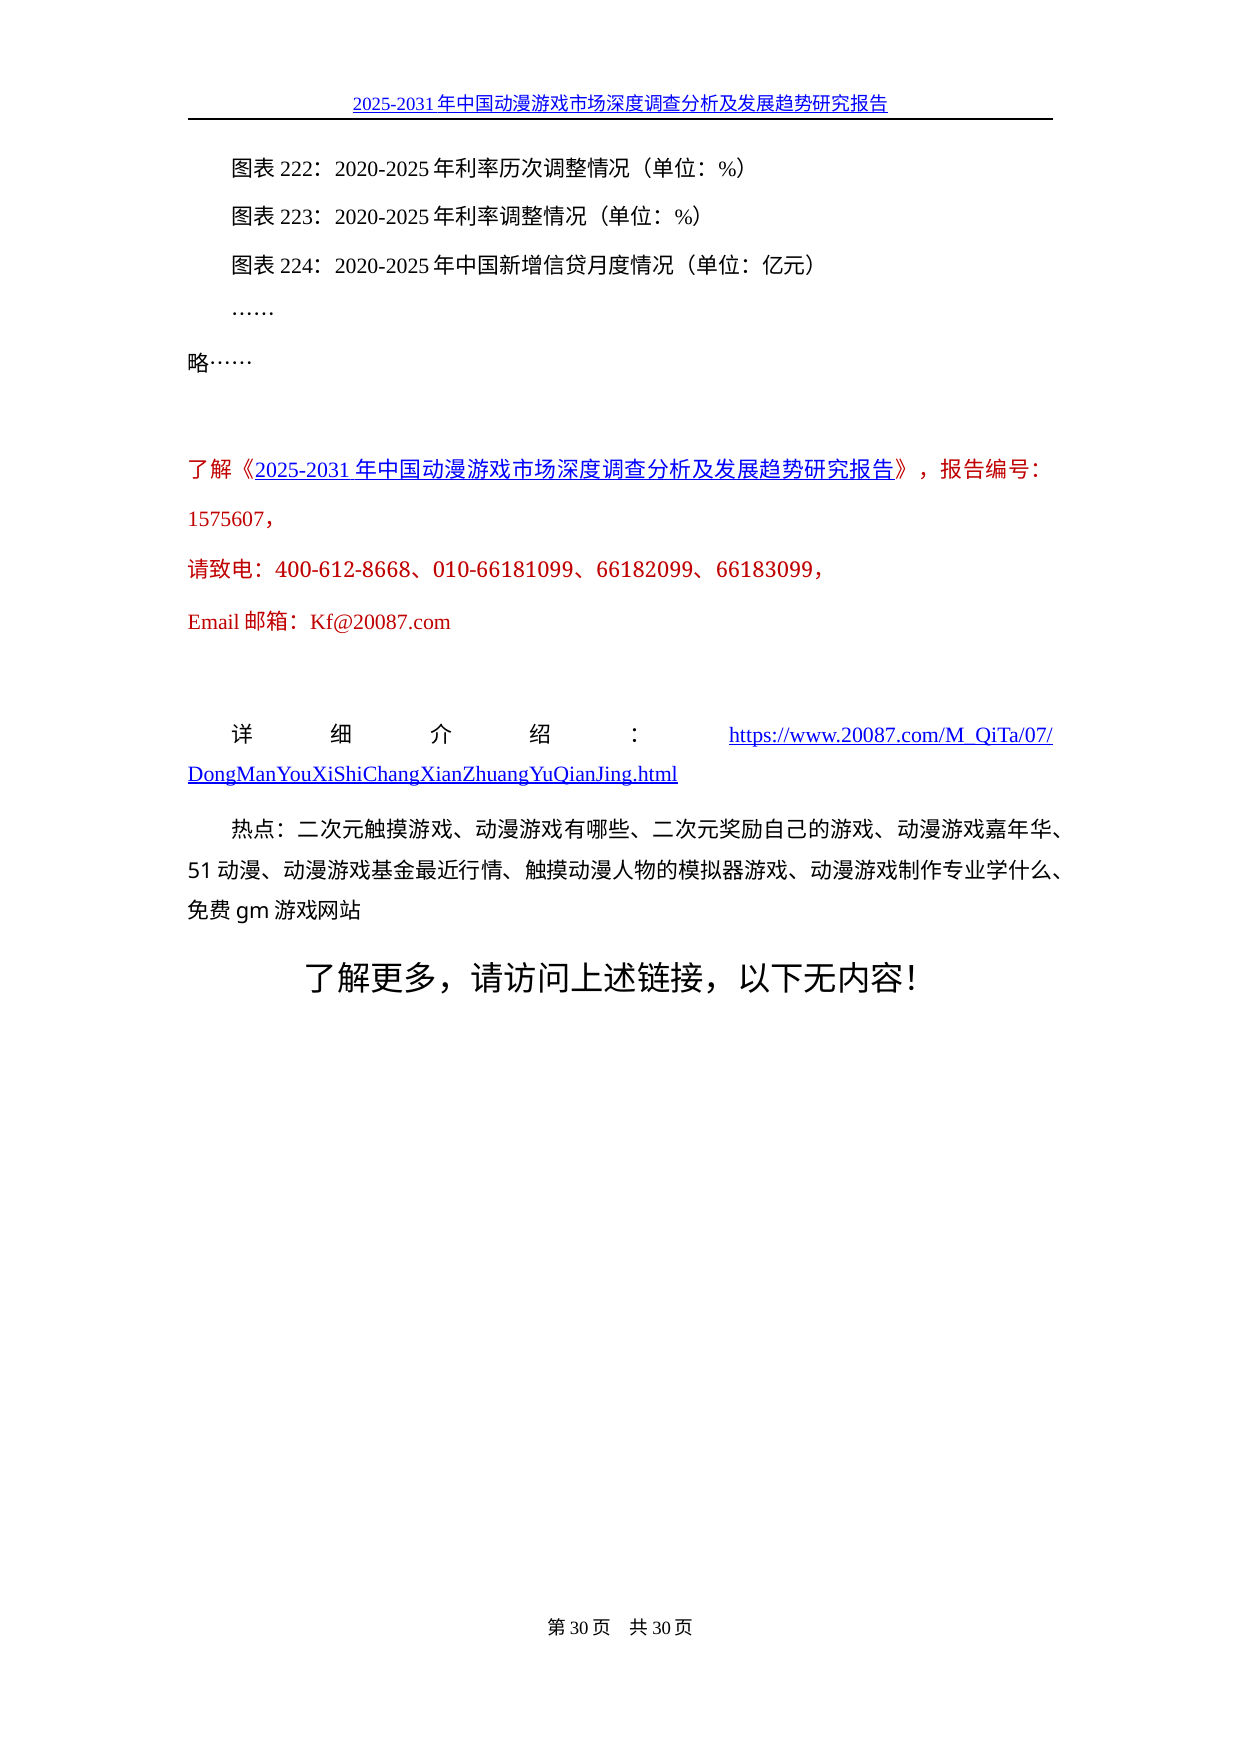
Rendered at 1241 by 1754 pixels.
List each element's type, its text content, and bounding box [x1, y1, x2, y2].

text Email邮箱：Kf@20087.com [187, 603, 1053, 636]
text 详细介绍：https://www.20087.com/M_QiTa/07/DongManYouXiShiChangXianZhuangYuQianJing.html [187, 716, 1053, 789]
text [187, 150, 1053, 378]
text 请致电：400-612-8668、010-66181099、66182099、66183099， [187, 552, 1053, 584]
title 了解更多，请访问上述链接，以下无内容！ [187, 943, 1053, 1008]
text 了解《2025-2031年中国动漫游戏市场深度调查分析及发展趋势研究报告》，报告编号：1575607， [187, 452, 1053, 533]
text 热点：二次元触摸游戏、动漫游戏有哪些、二次元奖励自己的游戏、动漫游戏嘉年华、51动漫、动漫游戏基金最近行情、触摸动漫人物的模拟器游戏、动漫游戏制作专业学什么、免费gm游戏网站 [187, 812, 1053, 926]
